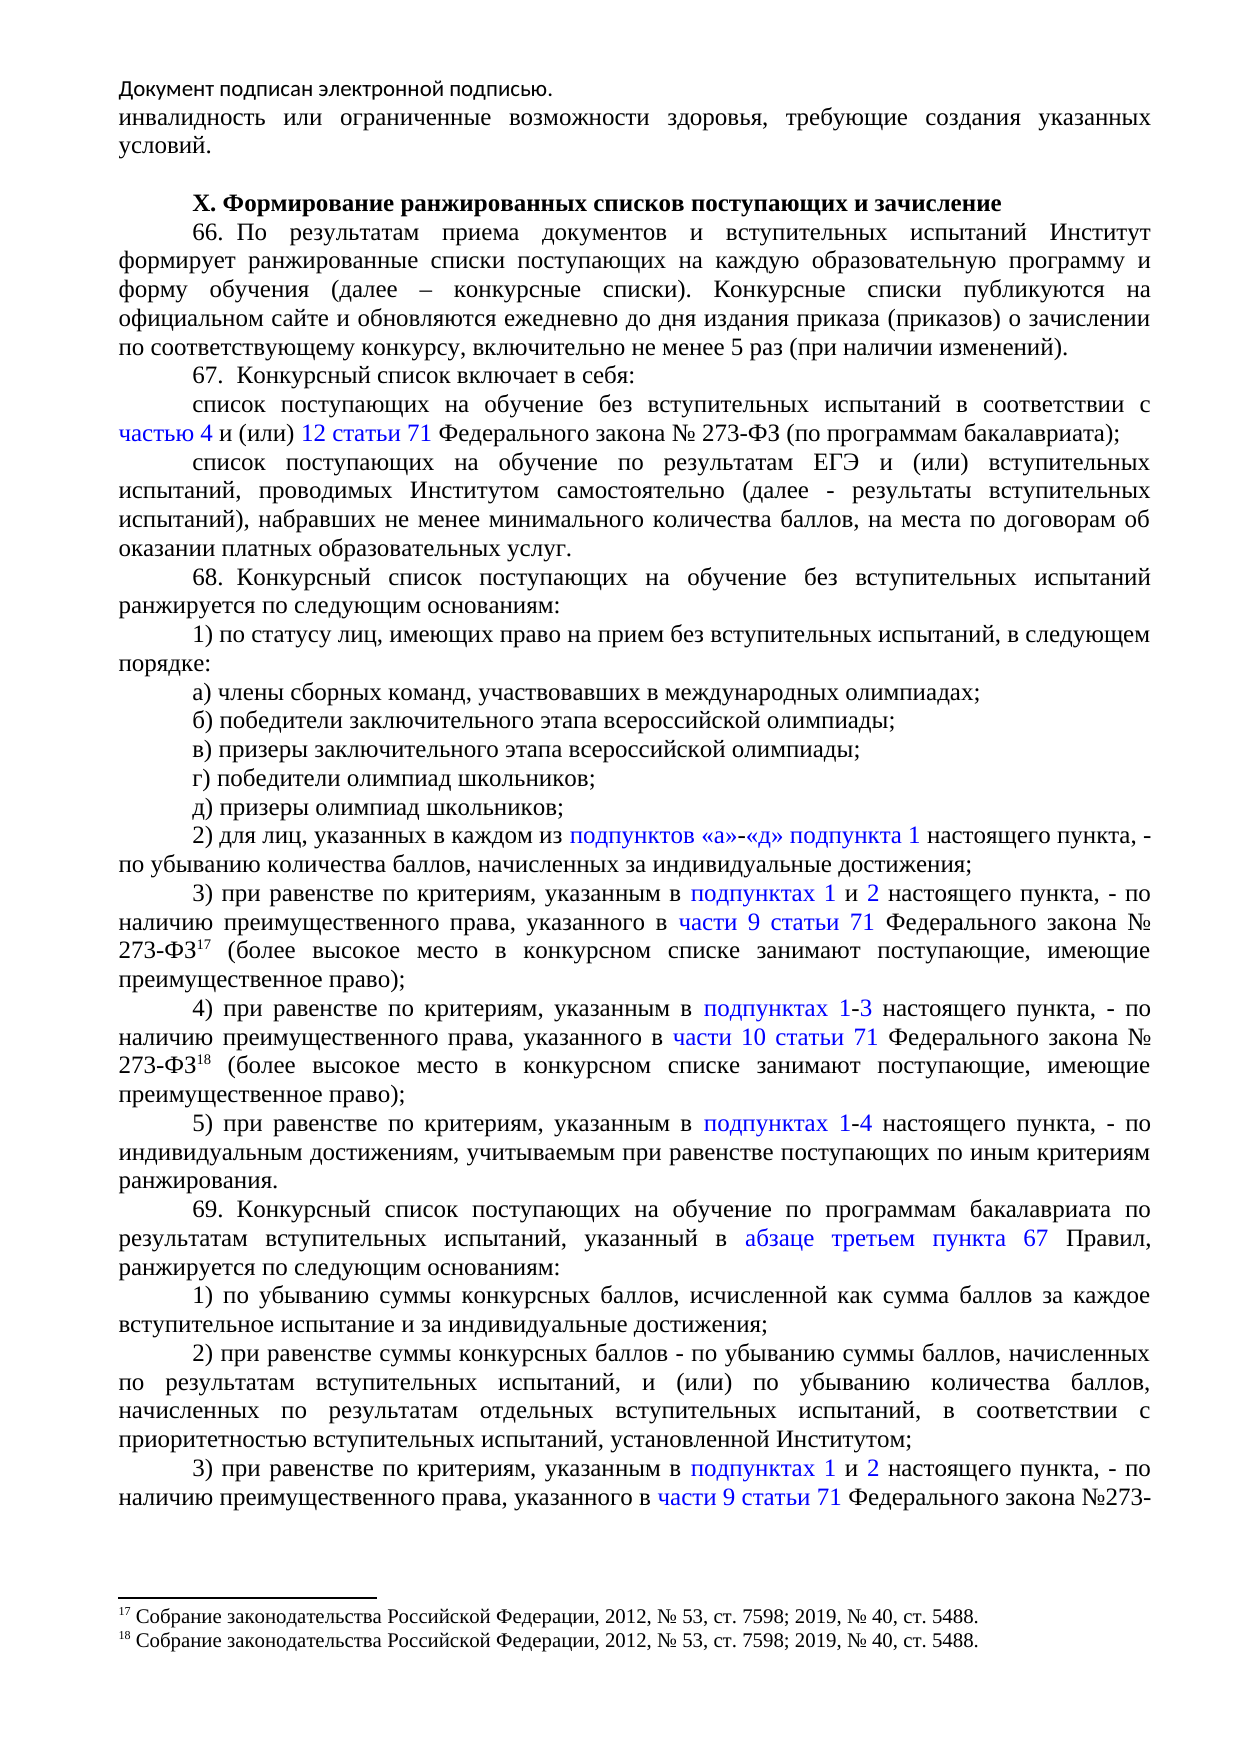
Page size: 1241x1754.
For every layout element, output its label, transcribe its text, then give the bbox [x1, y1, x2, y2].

text список поступающих на обучение по результатам ЕГЭ и (или) вступительных испытаний, проводимых Институтом самостоятельно (далее - результаты вступительных испытаний), набравших не менее минимального количества баллов, на места по договорам об оказании платных образовательных услуг. [118, 447, 1152, 562]
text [118, 1453, 1152, 1539]
text в) призеры заключительного этапа всероссийской олимпиады; [118, 734, 1152, 763]
text 1) по убыванию суммы конкурсных баллов, исчисленной как сумма баллов за каждое вступительное испытание и за индивидуальные достижения; [118, 1281, 1152, 1338]
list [118, 102, 1152, 159]
text 2) при равенстве суммы конкурсных баллов - по убыванию суммы баллов, начисленных по результатам вступительных испытаний, и (или) по убыванию количества баллов, начисленных по результатам отдельных вступительных испытаний, в соответствии с приоритетностью вступительных испытаний, установленной Институтом; [118, 1338, 1152, 1453]
text 1) по статусу лиц, имеющих право на прием без вступительных испытаний, в следующем порядке: [118, 619, 1152, 677]
text 2) для лиц, указанных в каждом из подпунктов «а»-«д» подпункта 1 настоящего пункта, - по убыванию количества баллов, начисленных за индивидуальные достижения; [118, 821, 1152, 878]
text д) призеры олимпиад школьников; [118, 792, 1152, 821]
text 5) при равенстве по критериям, указанным в подпунктах 1-4 настоящего пункта, - по индивидуальным достижениям, учитываемым при равенстве поступающих по иным критериям ранжирования. [118, 1108, 1152, 1194]
list По результатам приема документов и вступительных испытаний Институт формирует ранжированные списки поступающих на каждую образовательную программу и форму обучения (далее – конкурсные списки). Конкурсные списки публикуются на официальном сайте и обновляются ежедневно до дня издания приказа (приказов) о зачислении по соответствующему конкурсу, включительно не менее 5 раз (при наличии изменений). [118, 217, 1152, 361]
text б) победители заключительного этапа всероссийской олимпиады; [118, 706, 1152, 734]
list Конкурсный список поступающих на обучение без вступительных испытаний ранжируется по следующим основаниям: [118, 562, 1152, 619]
text г) победители олимпиад школьников; [118, 763, 1152, 792]
list Конкурсный список включает в себя: [118, 361, 1152, 389]
text X. Формирование ранжированных списков поступающих и зачисление [118, 188, 1152, 217]
text а) члены сборных команд, участвовавших в международных олимпиадах; [118, 677, 1152, 706]
text 4) при равенстве по критериям, указанным в подпунктах 1-3 настоящего пункта, - по наличию преимущественного права, указанного в части 10 статьи 71 Федерального закона № 273-ФЗ (более высокое место в конкурсном списке занимают поступающие, имеющие преимущественное право); [118, 993, 1152, 1108]
text список поступающих на обучение без вступительных испытаний в соответствии с частью 4 и (или) 12 статьи 71 Федерального закона № 273-ФЗ (по программам бакалавриата); [118, 389, 1152, 447]
list Конкурсный список поступающих на обучение по программам бакалавриата по результатам вступительных испытаний, указанный в абзаце третьем пункта 67 Правил, ранжируется по следующим основаниям: [118, 1194, 1152, 1281]
